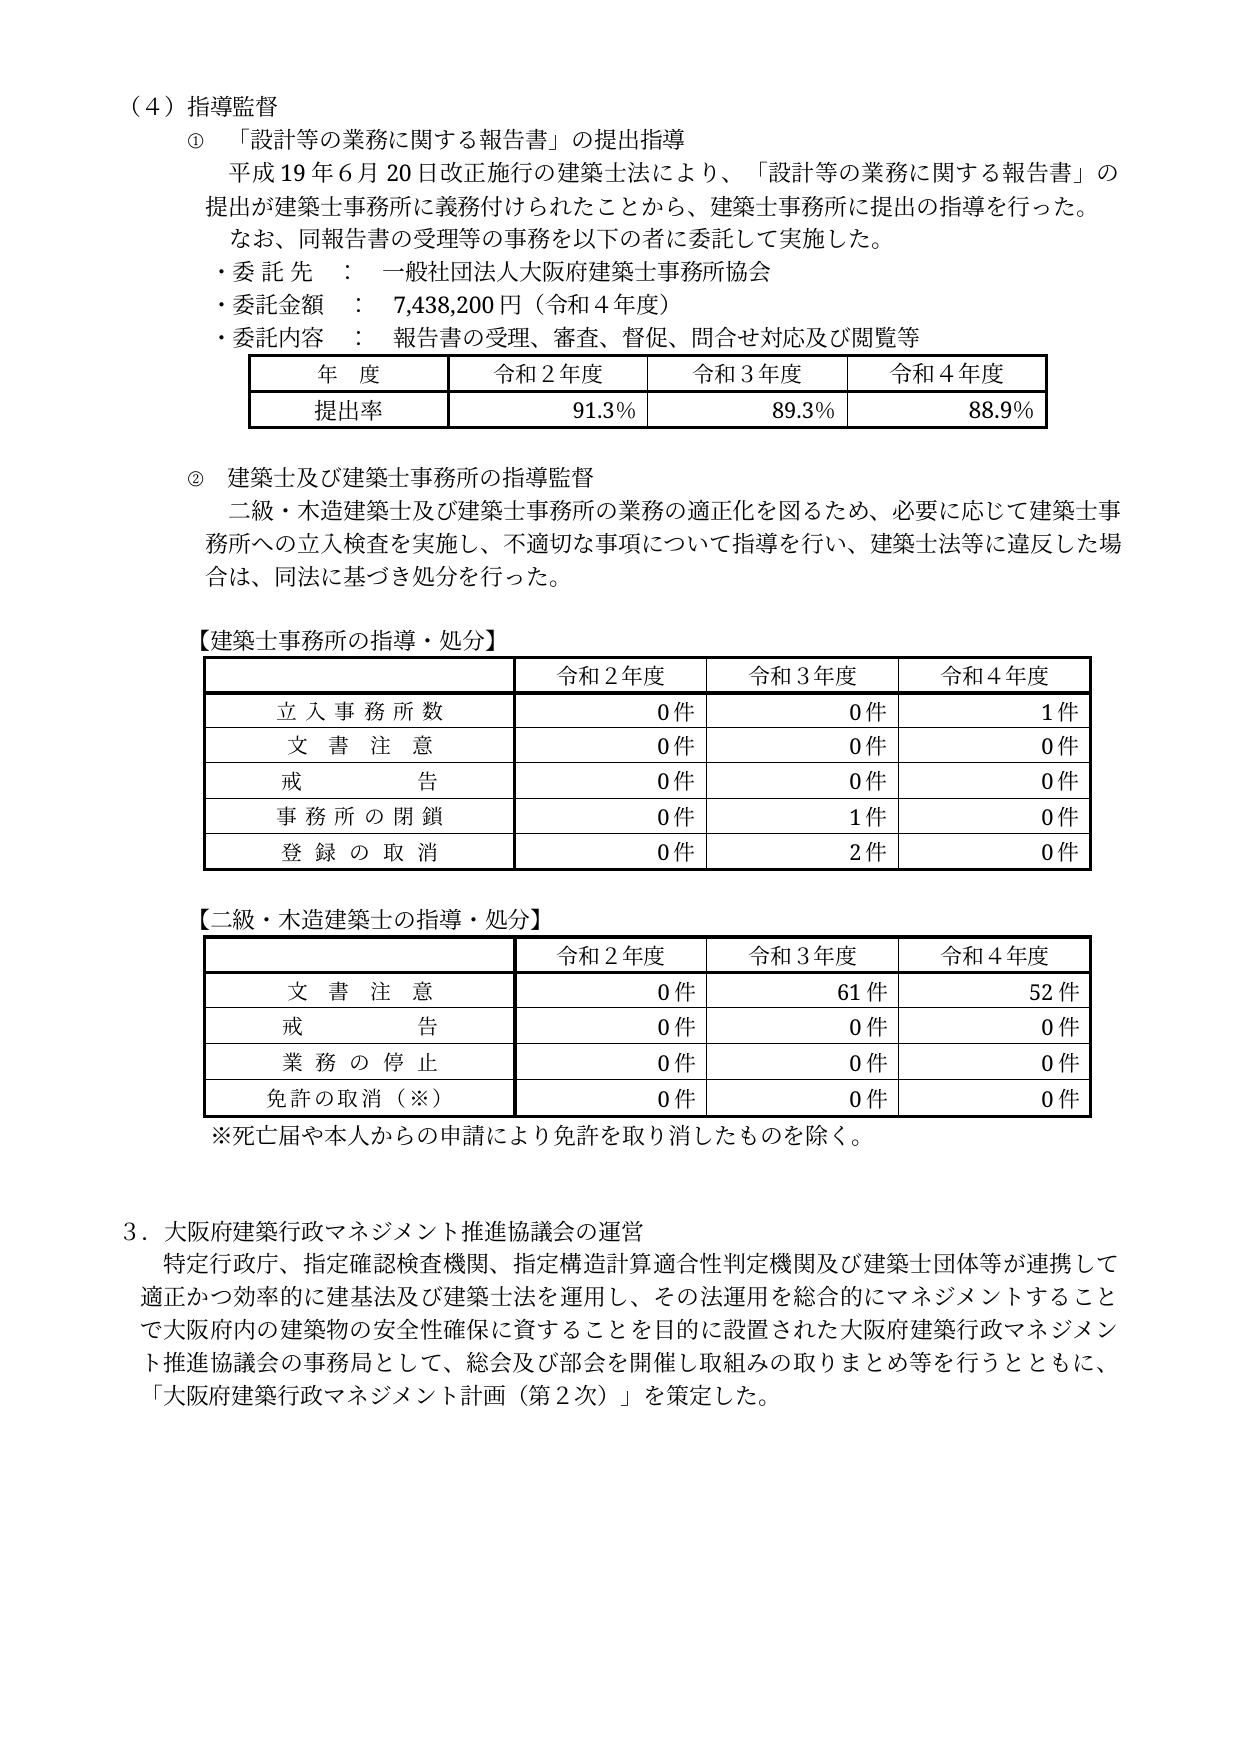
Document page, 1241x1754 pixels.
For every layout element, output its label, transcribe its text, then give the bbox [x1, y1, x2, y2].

table_header 令和２年度 [516, 659, 706, 691]
table_cell 0件 [899, 1080, 1089, 1115]
table_cell 免許の取消（※） [206, 1080, 513, 1115]
table_cell 0件 [899, 763, 1089, 797]
text ② 建築士及び建築士事務所の指導監督 [118, 460, 1122, 493]
table_cell 0件 [707, 728, 898, 762]
table_cell 0件 [517, 1008, 706, 1043]
text （４）指導監督 [118, 89, 1122, 122]
text なお、同報告書の受理等の事務を以下の者に委託して実施した。 [184, 222, 1122, 254]
table_header 令和２年度 [517, 939, 706, 971]
table_cell 0件 [517, 1044, 706, 1079]
table_cell 2件 [707, 834, 898, 868]
text ・委託金額 ： 7,438,200円（令和４年度） [118, 287, 1122, 321]
table_header 令和２年度 [450, 357, 647, 389]
table_cell 0件 [899, 1044, 1089, 1079]
table_header 令和３年度 [707, 939, 898, 971]
table_cell 業務の停止 [206, 1044, 513, 1079]
table_cell 戒 告 [206, 763, 513, 797]
table_cell 1件 [707, 799, 898, 833]
table_cell 0件 [707, 1044, 898, 1079]
table_header 年 度 [251, 357, 447, 389]
table_cell 89.3％ [648, 393, 847, 426]
table_cell 提出率 [251, 393, 447, 426]
table_header 令和４年度 [899, 939, 1089, 971]
table_cell 0件 [899, 799, 1089, 833]
table_cell 0件 [516, 728, 706, 762]
table_cell 戒 告 [206, 1008, 513, 1043]
text ３．大阪府建築行政マネジメント推進協議会の運営 [118, 1213, 1122, 1246]
table_header 令和４年度 [899, 659, 1089, 691]
table_header [206, 939, 513, 971]
table_cell 0件 [899, 834, 1089, 868]
text ・委託内容 ： 報告書の受理、審査、督促、問合せ対応及び閲覧等 [118, 321, 1122, 353]
table_cell 88.9％ [848, 393, 1045, 426]
table_header [206, 659, 513, 691]
table_cell 0件 [516, 695, 706, 727]
table_cell 立入事務所数 [206, 695, 513, 727]
table_header 令和４年度 [848, 357, 1045, 389]
table_cell 事務所の閉鎖 [206, 799, 513, 833]
table_cell 文書注意 [206, 728, 513, 762]
table_cell 0件 [516, 799, 706, 833]
table_cell 0件 [517, 974, 706, 1007]
table_cell 91.3％ [450, 393, 647, 426]
text ① 「設計等の業務に関する報告書」の提出指導 [118, 122, 1122, 156]
table_header 令和３年度 [707, 659, 898, 691]
table_cell 文書注意 [206, 974, 513, 1007]
table_cell 1件 [899, 695, 1089, 727]
text 二級・木造建築士及び建築士事務所の業務の適正化を図るため、必要に応じて建築士事務所への立入検査を実施し、不適切な事項について指導を行い、建築士法等に違反した場合は、同法に基づき処分を行った。 [206, 493, 1122, 592]
text 特定行政庁、指定確認検査機関、指定構造計算適合性判定機関及び建築士団体等が連携して適正かつ効率的に建基法及び建築士法を運用し、その法運用を総合的にマネジメントすることで大阪府内の建築物の安全性確保に資することを目的に設置された大阪府建築行政マネジメント推進協議会の事務局として、総会及び部会を開催し取組みの取りまとめ等を行うとともに、「大阪府建築行政マネジメント計画（第２次）」を策定した。 [140, 1246, 1122, 1411]
table_cell 0件 [707, 763, 898, 797]
table_cell 52件 [899, 974, 1089, 1007]
table_cell 登 録 の 取 消 [206, 834, 513, 868]
table_cell 0件 [899, 728, 1089, 762]
table_cell 61件 [707, 974, 898, 1007]
text 【建築士事務所の指導・処分】 [118, 623, 1122, 656]
table_cell 0件 [899, 1008, 1089, 1043]
text ・委 託 先 ： 一般社団法人大阪府建築士事務所協会 [118, 254, 1122, 287]
text 【二級・木造建築士の指導・処分】 [118, 902, 1122, 935]
table_cell 0件 [516, 834, 706, 868]
table_cell 0件 [707, 695, 898, 727]
table_cell 0件 [707, 1080, 898, 1115]
table_header 令和３年度 [648, 357, 847, 389]
table_cell 0件 [707, 1008, 898, 1043]
text 平成19年６月20日改正施行の建築士法により、「設計等の業務に関する報告書」の提出が建築士事務所に義務付けられたことから、建築士事務所に提出の指導を行った。 [206, 156, 1122, 222]
table_cell 0件 [516, 763, 706, 797]
table_cell 0件 [517, 1080, 706, 1115]
text ※死亡届や本人からの申請により免許を取り消したものを除く。 [118, 1118, 1122, 1151]
